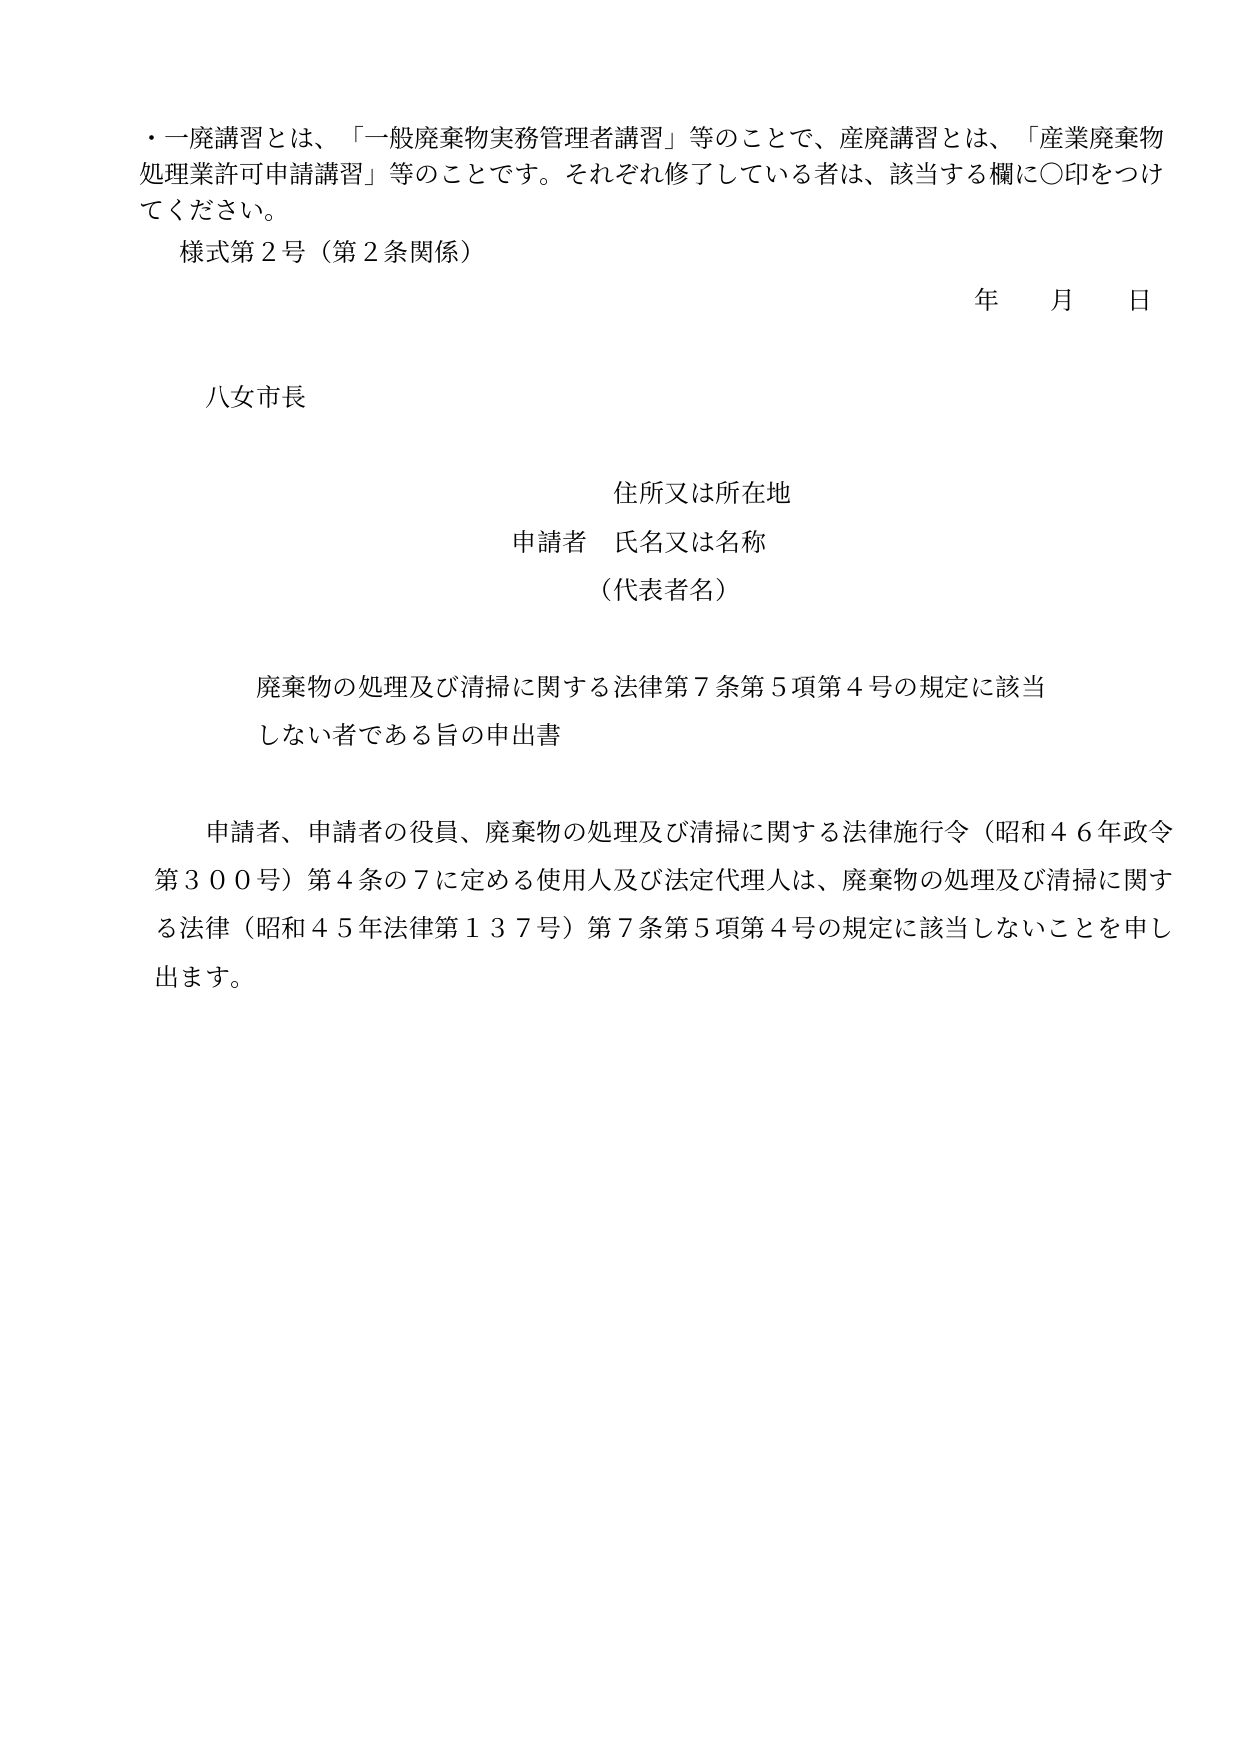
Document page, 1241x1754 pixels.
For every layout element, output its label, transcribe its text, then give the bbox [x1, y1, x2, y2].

text 八女市長 [154, 371, 1175, 419]
text 年 月 日 [154, 274, 1152, 323]
text しない者である旨の申出書 [154, 709, 1175, 758]
text （代表者名） [154, 564, 1175, 613]
text ・一廃講習とは、「一般廃棄物実務管理者講習」等のことで、産廃講習とは、「産業廃棄物処理業許可申請講習」等のことです。それぞれ修了している者は、該当する欄に○印をつけてください。 [139, 118, 1175, 226]
text 廃棄物の処理及び清掃に関する法律第７条第５項第４号の規定に該当 [154, 661, 1175, 709]
text 申請者 氏名又は名称 [154, 516, 1175, 564]
text 住所又は所在地 [154, 468, 1175, 516]
text 申請者、申請者の役員、廃棄物の処理及び清掃に関する法律施行令（昭和４６年政令第３００号）第４条の７に定める使用人及び法定代理人は、廃棄物の処理及び清掃に関する法律（昭和４５年法律第１３７号）第７条第５項第４号の規定に該当しないことを申し出ます。 [154, 806, 1175, 999]
text 様式第２号（第２条関係） [154, 226, 1175, 274]
